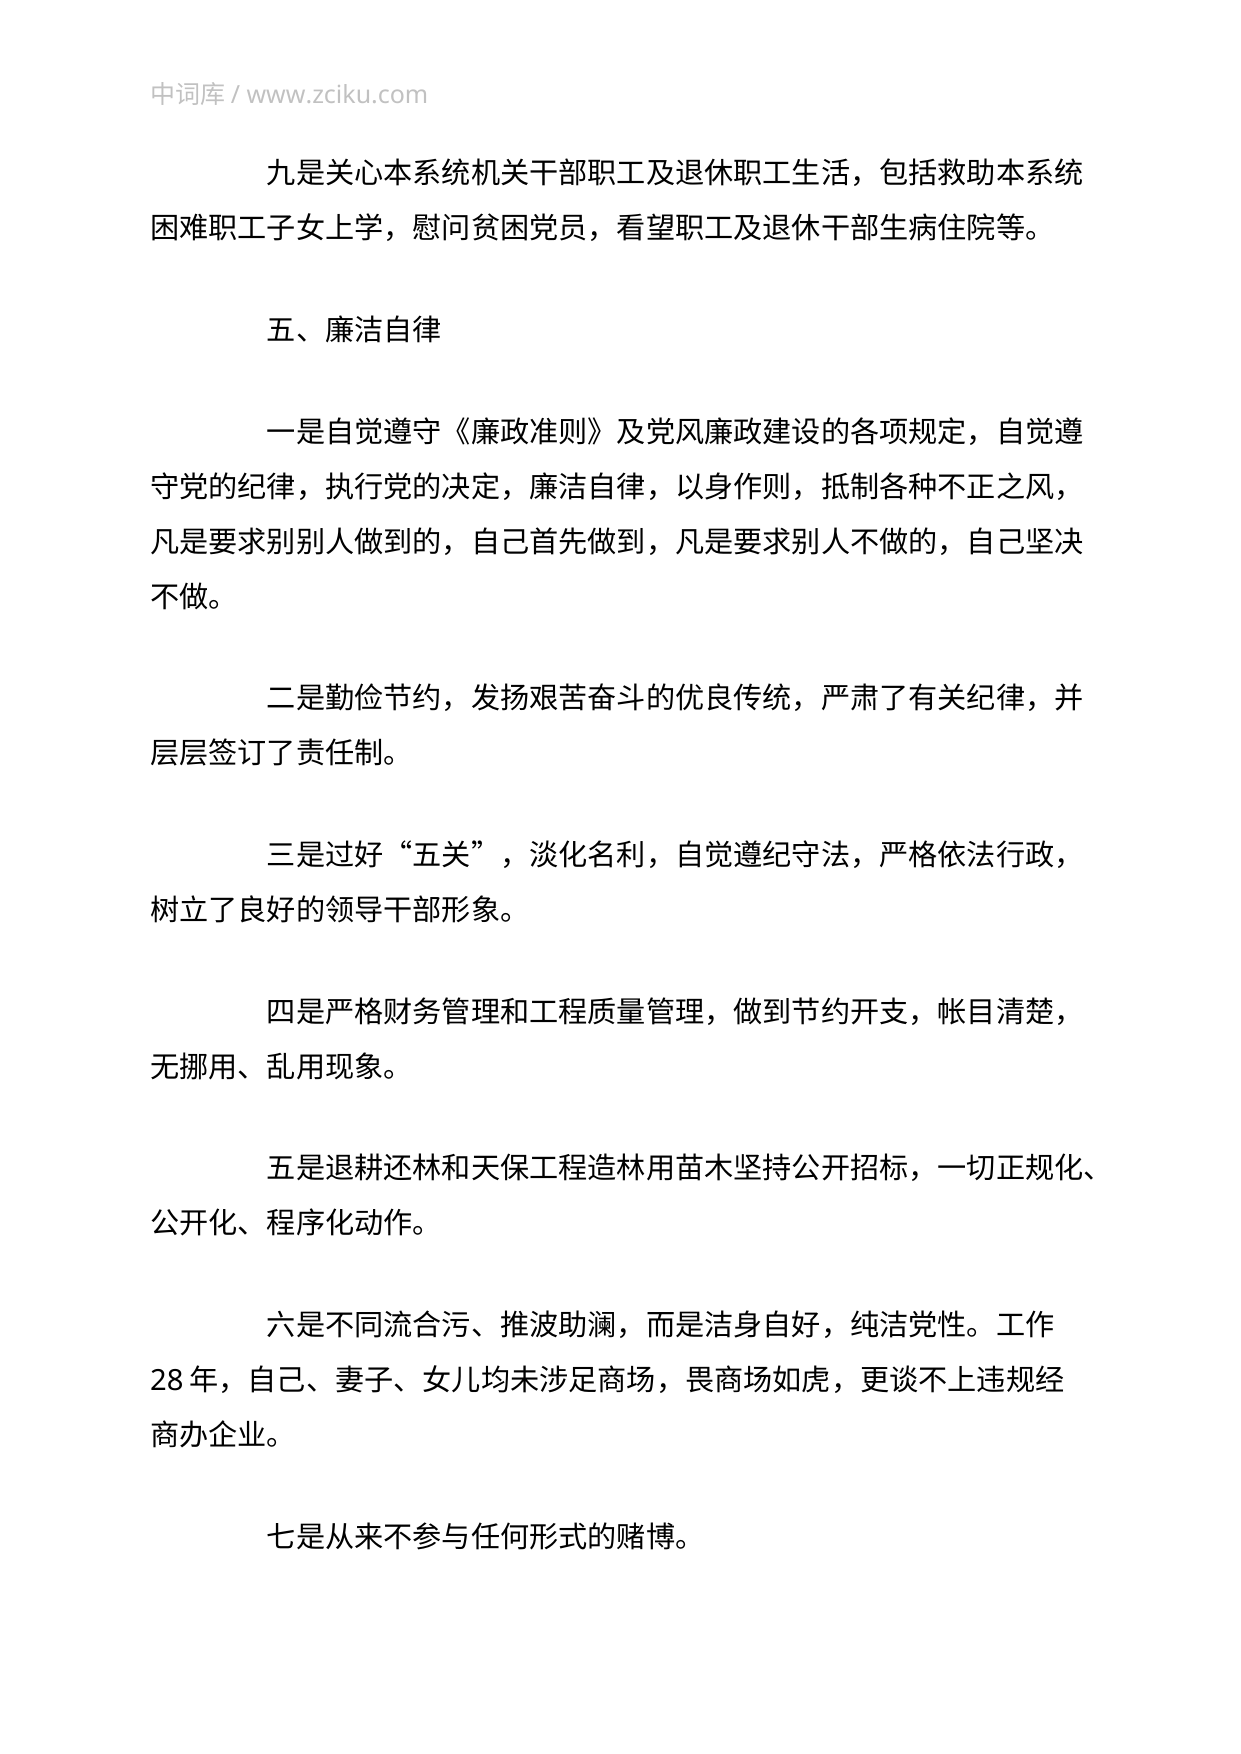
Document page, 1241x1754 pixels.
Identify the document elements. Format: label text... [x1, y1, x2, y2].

text 九是关心本系统机关干部职工及退休职工生活，包括救助本系统困难职工子女上学，慰问贫困党员，看望职工及退休干部生病住院等。 [150, 150, 1090, 247]
text 七是从来不参与任何形式的赌博。 [150, 1513, 1090, 1556]
text 五是退耕还林和天保工程造林用苗木坚持公开招标，一切正规化、公开化、程序化动作。 [150, 1145, 1090, 1242]
text 四是严格财务管理和工程质量管理，做到节约开支，帐目清楚，无挪用、乱用现象。 [150, 988, 1090, 1085]
text 六是不同流合污、推波助澜，而是洁身自好，纯洁党性。工作28年，自己、妻子、女儿均未涉足商场，畏商场如虎，更谈不上违规经商办企业。 [150, 1302, 1090, 1454]
text 二是勤俭节约，发扬艰苦奋斗的优良传统，严肃了有关纪律，并层层签订了责任制。 [150, 675, 1090, 772]
text 一是自觉遵守《廉政准则》及党风廉政建设的各项规定，自觉遵守党的纪律，执行党的决定，廉洁自律，以身作则，抵制各种不正之风，凡是要求别别人做到的，自己首先做到，凡是要求别人不做的，自己坚决不做。 [150, 408, 1090, 615]
text 三是过好“五关”，淡化名利，自觉遵纪守法，严格依法行政，树立了良好的领导干部形象。 [150, 832, 1090, 929]
text 五、廉洁自律 [150, 307, 1090, 349]
